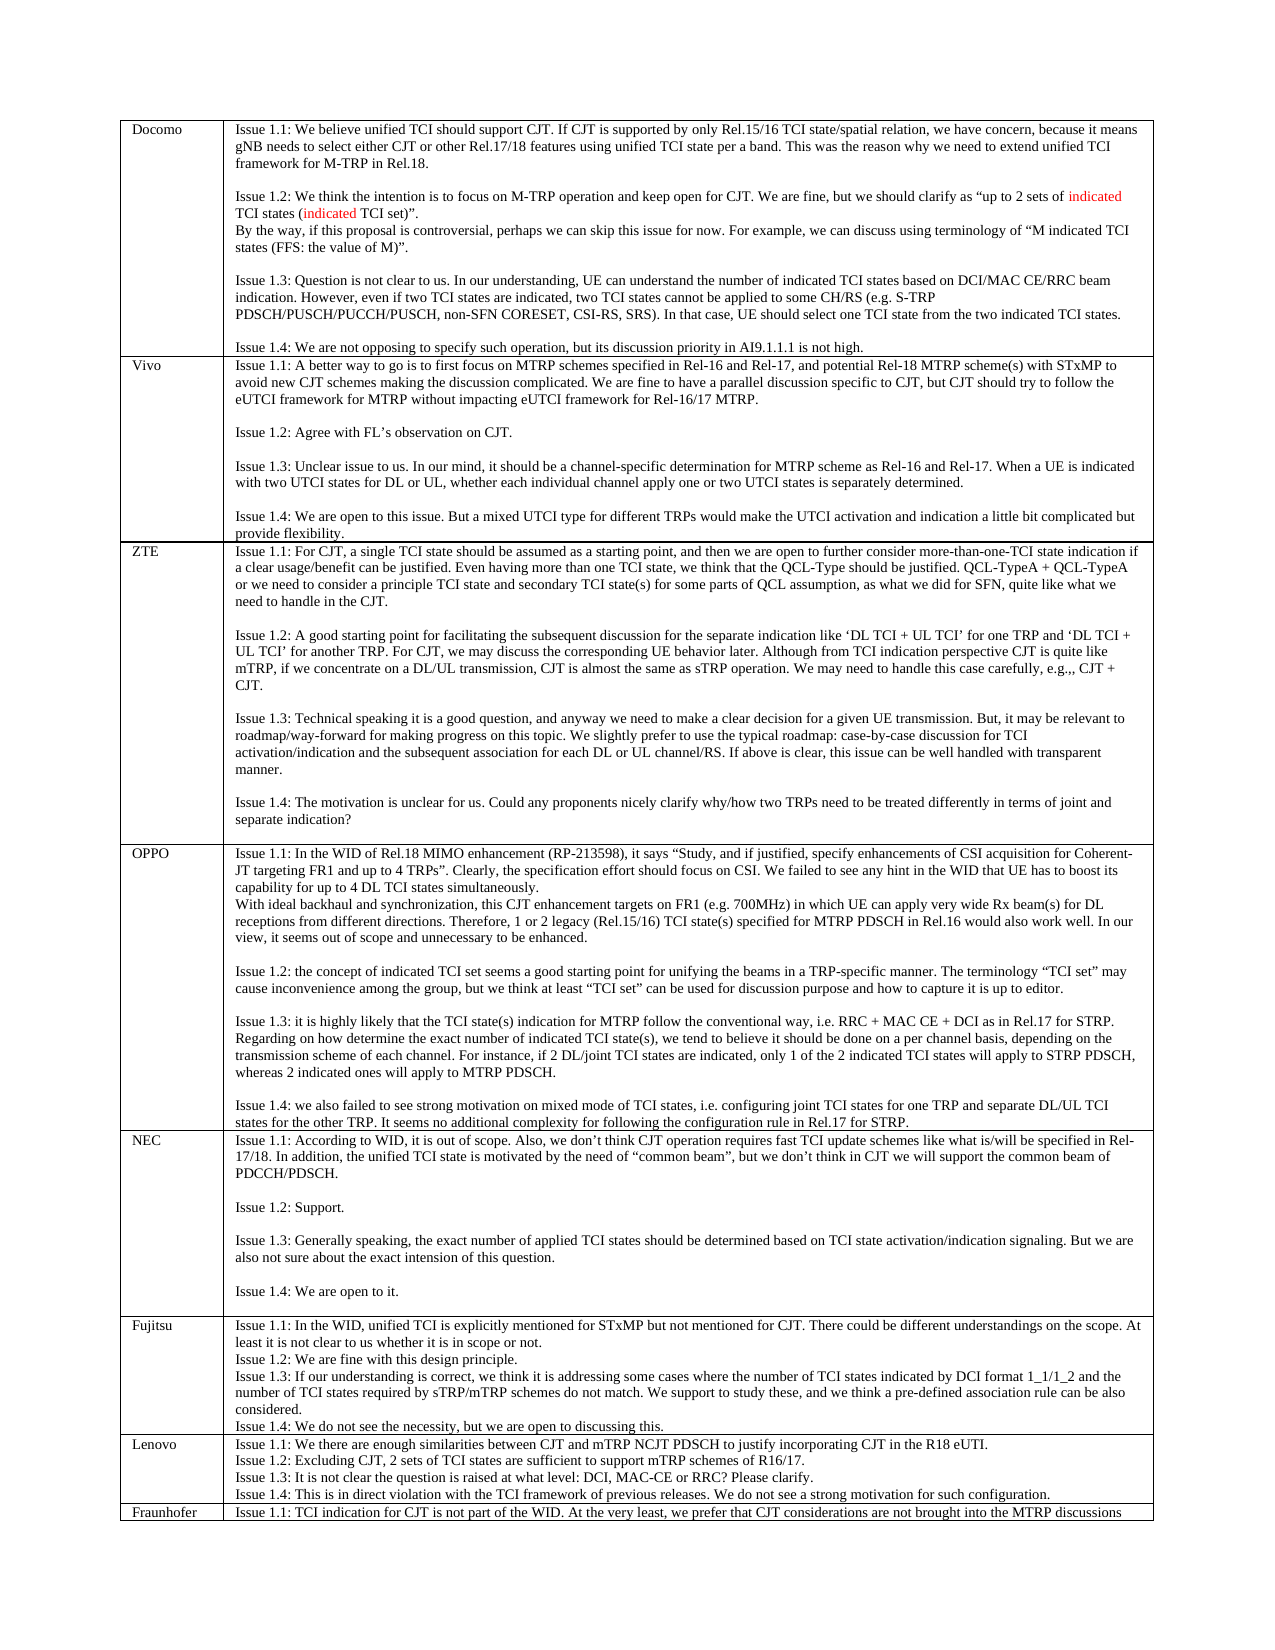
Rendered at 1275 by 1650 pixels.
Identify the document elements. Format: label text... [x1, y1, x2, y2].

table_cell Issue 1.1: In the WID, unified TCI is explicitly mentioned for STxMP but not mentioned for CJT. There could be different understandings on the scope. At least it is not clear to us whether it is in scope or not. Issue 1.2: We are fine with this design principle. Issue 1.3: If our understanding is correct, we think it is addressing some cases where the number of TCI states indicated by DCI format 1_1/1_2 and the number of TCI states required by sTRP/mTRP schemes do not match. We support to study these, and we think a pre-defined association rule can be also considered. Issue 1.4: We do not see the necessity, but we are open to discussing this. [224, 1317, 1153, 1434]
table_cell Issue 1.1: In the WID of Rel.18 MIMO enhancement (RP-213598), it says “Study, and if justified, specify enhancements of CSI acquisition for Coherent-JT targeting FR1 and up to 4 TRPs”. Clearly, the specification effort should focus on CSI. We failed to see any hint in the WID that UE has to boost its capability for up to 4 DL TCI states simultaneously. With ideal backhaul and synchronization, this CJT enhancement targets on FR1 (e.g. 700MHz) in which UE can apply very wide Rx beam(s) for DL receptions from different directions. Therefore, 1 or 2 legacy (Rel.15/16) TCI state(s) specified for MTRP PDSCH in Rel.16 would also work well. In our view, it seems out of scope and unnecessary to be enhanced. Issue 1.2: the concept of indicated TCI set seems a good starting point for unifying the beams in a TRP-specific manner. The terminology “TCI set” may cause inconvenience among the group, but we think at least “TCI set” can be used for discussion purpose and how to capture it is up to editor. Issue 1.3: it is highly likely that the TCI state(s) indication for MTRP follow the conventional way, i.e. RRC + MAC CE + DCI as in Rel.17 for STRP. Regarding on how determine the exact number of indicated TCI state(s), we tend to believe it should be done on a per channel basis, depending on the transmission scheme of each channel. For instance, if 2 DL/joint TCI states are indicated, only 1 of the 2 indicated TCI states will apply to STRP PDSCH, whereas 2 indicated ones will apply to MTRP PDSCH. Issue 1.4: we also failed to see strong motivation on mixed mode of TCI states, i.e. configuring joint TCI states for one TRP and separate DL/UL TCI states for the other TRP. It seems no additional complexity for following the configuration rule in Rel.17 for STRP. [224, 845, 1153, 1130]
table_cell Lenovo [121, 1435, 223, 1502]
table_cell Fraunhofer IIS/HHI [121, 1504, 223, 1520]
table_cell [224, 1504, 1153, 1520]
table_cell Issue 1.1: We believe unified TCI should support CJT. If CJT is supported by only Rel.15/16 TCI state/spatial relation, we have concern, because it means gNB needs to select either CJT or other Rel.17/18 features using unified TCI state per a band. This was the reason why we need to extend unified TCI framework for M-TRP in Rel.18. Issue 1.2: We think the intention is to focus on M-TRP operation and keep open for CJT. We are fine, but we should clarify as “up to 2 sets of indicated TCI states (indicated TCI set)”. By the way, if this proposal is controversial, perhaps we can skip this issue for now. For example, we can discuss using terminology of “M indicated TCI states (FFS: the value of M)”. Issue 1.3: Question is not clear to us. In our understanding, UE can understand the number of indicated TCI states based on DCI/MAC CE/RRC beam indication. However, even if two TCI states are indicated, two TCI states cannot be applied to some CH/RS (e.g. S-TRP PDSCH/PUSCH/PUCCH/PUSCH, non-SFN CORESET, CSI-RS, SRS). In that case, UE should select one TCI state from the two indicated TCI states. Issue 1.4: We are not opposing to specify such operation, but its discussion priority in AI9.1.1.1 is not high. [224, 121, 1153, 356]
table_cell OPPO [121, 845, 223, 1130]
table_cell Issue 1.1: For CJT, a single TCI state should be assumed as a starting point, and then we are open to further consider more-than-one-TCI state indication if a clear usage/benefit can be justified. Even having more than one TCI state, we think that the QCL-Type should be justified. QCL-TypeA + QCL-TypeA or we need to consider a principle TCI state and secondary TCI state(s) for some parts of QCL assumption, as what we did for SFN, quite like what we need to handle in the CJT. Issue 1.2: A good starting point for facilitating the subsequent discussion for the separate indication like ‘DL TCI + UL TCI’ for one TRP and ‘DL TCI + UL TCI’ for another TRP. For CJT, we may discuss the corresponding UE behavior later. Although from TCI indication perspective CJT is quite like mTRP, if we concentrate on a DL/UL transmission, CJT is almost the same as sTRP operation. We may need to handle this case carefully, e.g.,, CJT + CJT. Issue 1.3: Technical speaking it is a good question, and anyway we need to make a clear decision for a given UE transmission. But, it may be relevant to roadmap/way-forward for making progress on this topic. We slightly prefer to use the typical roadmap: case-by-case discussion for TCI activation/indication and the subsequent association for each DL or UL channel/RS. If above is clear, this issue can be well handled with transparent manner. Issue 1.4: The motivation is unclear for us. Could any proponents nicely clarify why/how two TRPs need to be treated differently in terms of joint and separate indication? [224, 543, 1153, 844]
table_cell Issue 1.1: A better way to go is to first focus on MTRP schemes specified in Rel-16 and Rel-17, and potential Rel-18 MTRP scheme(s) with STxMP to avoid new CJT schemes making the discussion complicated. We are fine to have a parallel discussion specific to CJT, but CJT should try to follow the eUTCI framework for MTRP without impacting eUTCI framework for Rel-16/17 MTRP. Issue 1.2: Agree with FL’s observation on CJT. Issue 1.3: Unclear issue to us. In our mind, it should be a channel-specific determination for MTRP scheme as Rel-16 and Rel-17. When a UE is indicated with two UTCI states for DL or UL, whether each individual channel apply one or two UTCI states is separately determined. Issue 1.4: We are open to this issue. But a mixed UTCI type for different TRPs would make the UTCI activation and indication a little bit complicated but provide flexibility. [224, 357, 1153, 541]
table_cell NEC [121, 1131, 223, 1316]
table_cell Docomo [121, 121, 223, 356]
table_cell Fujitsu [121, 1317, 223, 1434]
table_cell Issue 1.1: We there are enough similarities between CJT and mTRP NCJT PDSCH to justify incorporating CJT in the R18 eUTI. Issue 1.2: Excluding CJT, 2 sets of TCI states are sufficient to support mTRP schemes of R16/17. Issue 1.3: It is not clear the question is raised at what level: DCI, MAC-CE or RRC? Please clarify. Issue 1.4: This is in direct violation with the TCI framework of previous releases. We do not see a strong motivation for such configuration. [224, 1435, 1153, 1502]
table_cell Issue 1.1: According to WID, it is out of scope. Also, we don’t think CJT operation requires fast TCI update schemes like what is/will be specified in Rel-17/18. In addition, the unified TCI state is motivated by the need of “common beam”, but we don’t think in CJT we will support the common beam of PDCCH/PDSCH. Issue 1.2: Support. Issue 1.3: Generally speaking, the exact number of applied TCI states should be determined based on TCI state activation/indication signaling. But we are also not sure about the exact intension of this question. Issue 1.4: We are open to it. [224, 1131, 1153, 1316]
table_cell Vivo [121, 357, 223, 541]
table_cell ZTE [121, 543, 223, 844]
